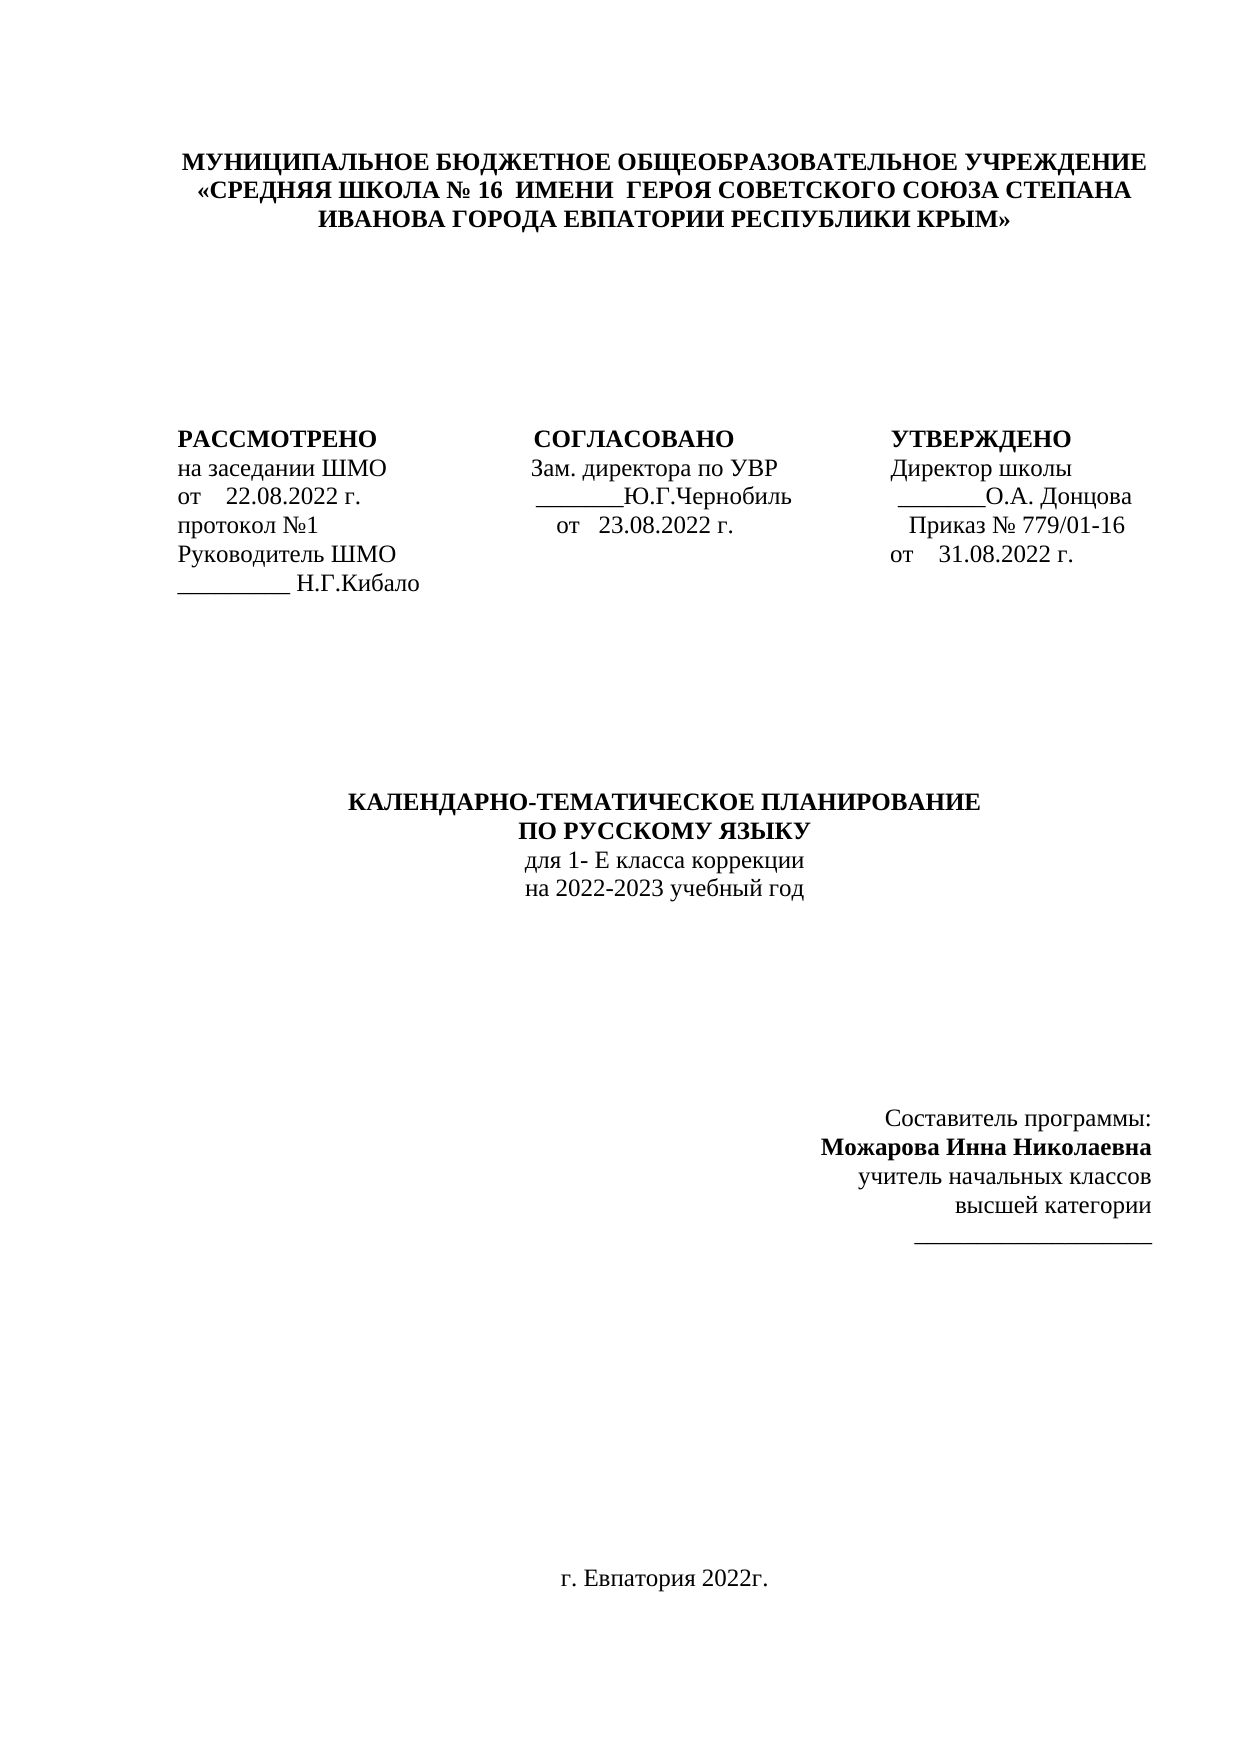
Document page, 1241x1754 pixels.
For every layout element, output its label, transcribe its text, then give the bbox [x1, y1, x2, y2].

text Составитель программы: [693, 1103, 1152, 1132]
text на 2022-2023 учебный год [177, 873, 1152, 902]
text Руководитель ШМО от 31.08.2022 г. [177, 539, 1152, 568]
text для 1- Е класса коррекции [177, 845, 1152, 873]
text «СРЕДНЯЯ ШКОЛА № 16 ИМЕНИ ГЕРОЯ СОВЕТСКОГО СОЮЗА СТЕПАНА ИВАНОВА ГОРОДА ЕВПАТОРИИ РЕСПУБЛИКИ КРЫМ» [177, 176, 1152, 233]
text ___________________ [177, 1218, 1152, 1247]
text МУНИЦИПАЛЬНОЕ БЮДЖЕТНОЕ ОБЩЕОБРАЗОВАТЕЛЬНОЕ УЧРЕЖДЕНИЕ [177, 147, 1152, 176]
text протокол №1 от 23.08.2022 г. Приказ № 779/01-16 [177, 510, 1152, 539]
text учитель начальных классов [177, 1161, 1152, 1190]
text на заседании ШМО Зам. директора по УВР Директор школы [177, 453, 1152, 481]
text КАЛЕНДАРНО-ТЕМАТИЧЕСКОЕ ПЛАНИРОВАНИЕ [177, 787, 1152, 816]
text Можарова Инна Николаевна [177, 1132, 1152, 1161]
text _________ Н.Г.Кибало [177, 568, 1152, 596]
text высшей категории [177, 1190, 1152, 1218]
text г. Евпатория 2022г. [177, 1563, 1152, 1592]
text ПО РУССКОМУ ЯЗЫКУ [177, 816, 1152, 845]
text РАССМОТРЕНО СОГЛАСОВАНО УТВЕРЖДЕНО [177, 424, 1152, 453]
text от 22.08.2022 г. _______Ю.Г.Чернобиль _______О.А. Донцова [177, 481, 1152, 510]
